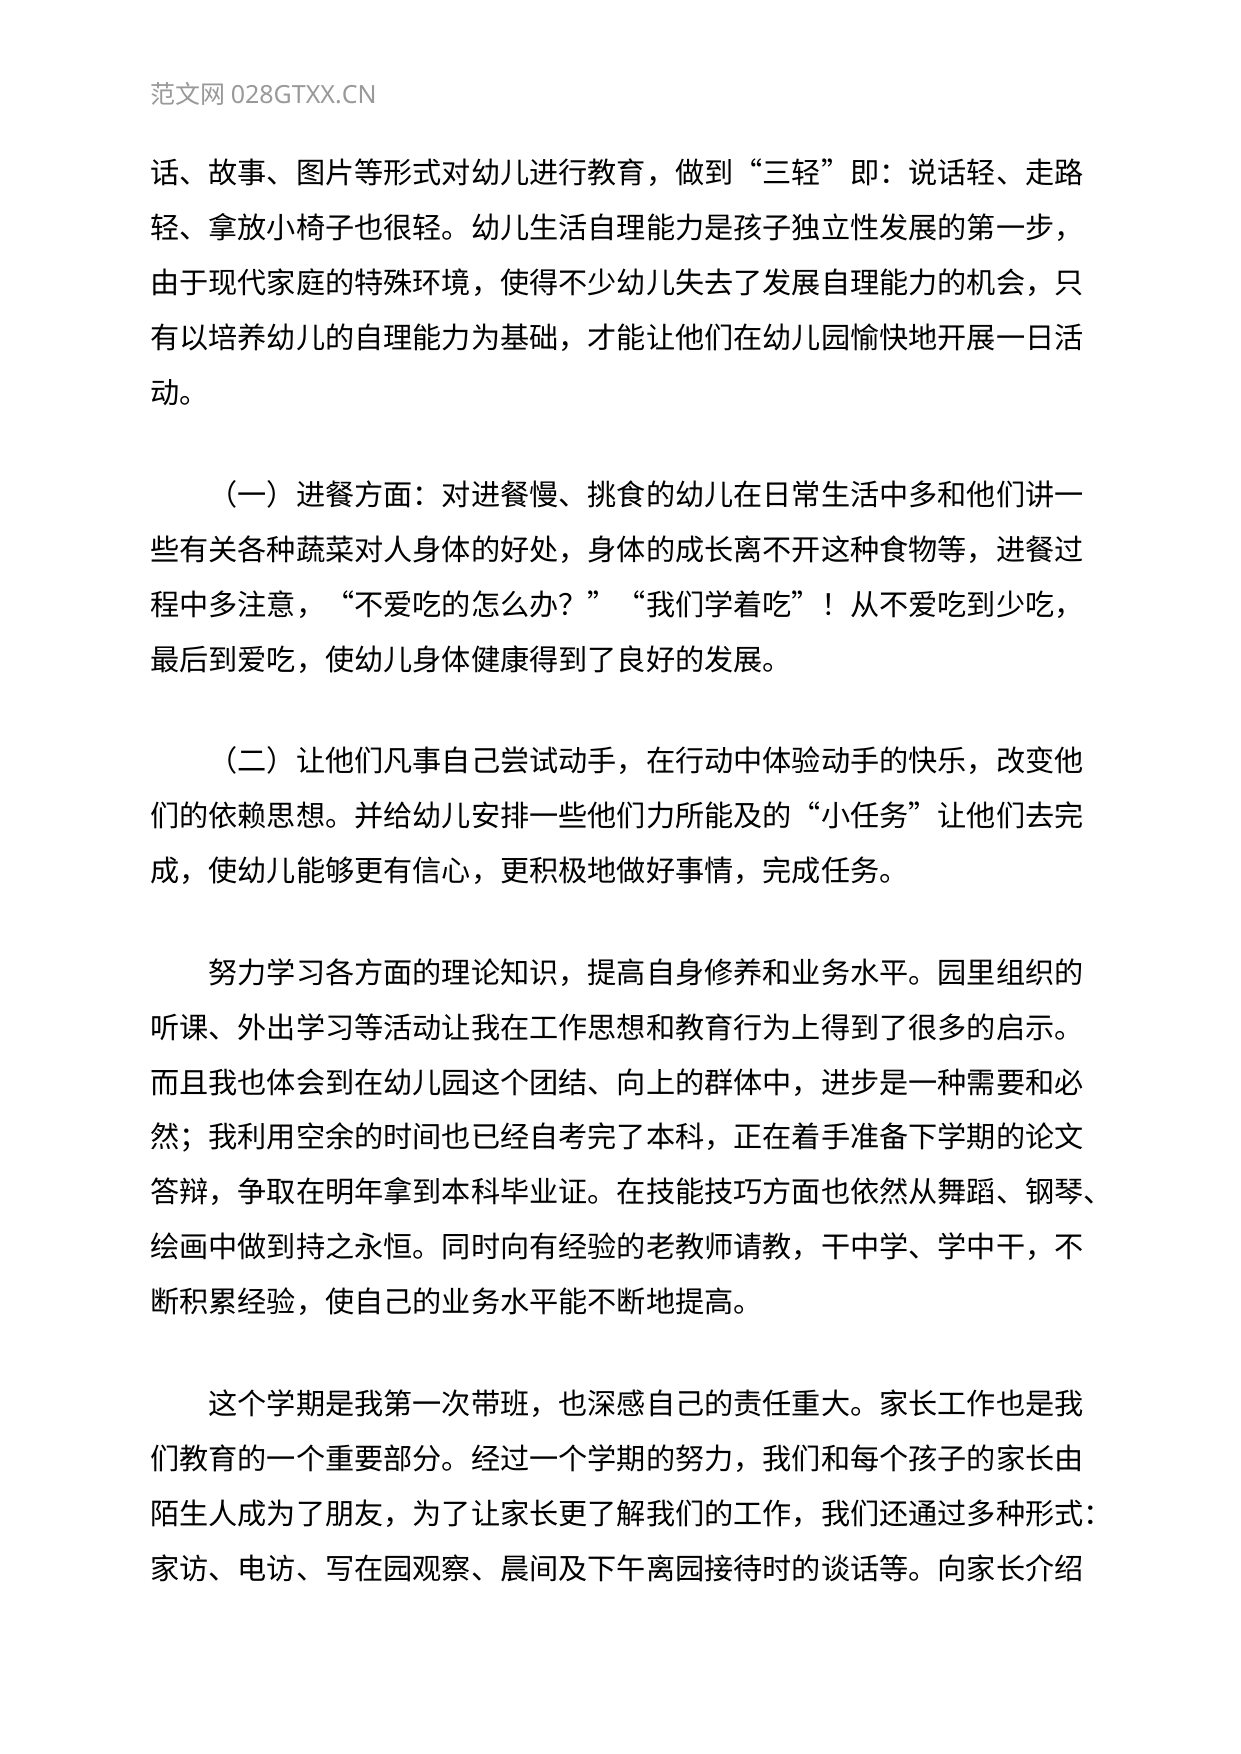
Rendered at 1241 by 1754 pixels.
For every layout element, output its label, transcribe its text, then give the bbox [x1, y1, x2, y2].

text （二）让他们凡事自己尝试动手，在行动中体验动手的快乐，改变他们的依赖思想。并给幼儿安排一些他们力所能及的“小任务”让他们去完成，使幼儿能够更有信心，更积极地做好事情，完成任务。 [150, 738, 1090, 890]
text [150, 1381, 1090, 1587]
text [150, 150, 1090, 412]
text （一）进餐方面：对进餐慢、挑食的幼儿在日常生活中多和他们讲一些有关各种蔬菜对人身体的好处，身体的成长离不开这种食物等，进餐过程中多注意，“不爱吃的怎么办？”“我们学着吃”！从不爱吃到少吃，最后到爱吃，使幼儿身体健康得到了良好的发展。 [150, 471, 1090, 678]
text 努力学习各方面的理论知识，提高自身修养和业务水平。园里组织的听课、外出学习等活动让我在工作思想和教育行为上得到了很多的启示。而且我也体会到在幼儿园这个团结、向上的群体中，进步是一种需要和必然；我利用空余的时间也已经自考完了本科，正在着手准备下学期的论文答辩，争取在明年拿到本科毕业证。在技能技巧方面也依然从舞蹈、钢琴、绘画中做到持之永恒。同时向有经验的老教师请教，干中学、学中干，不断积累经验，使自己的业务水平能不断地提高。 [150, 949, 1090, 1321]
